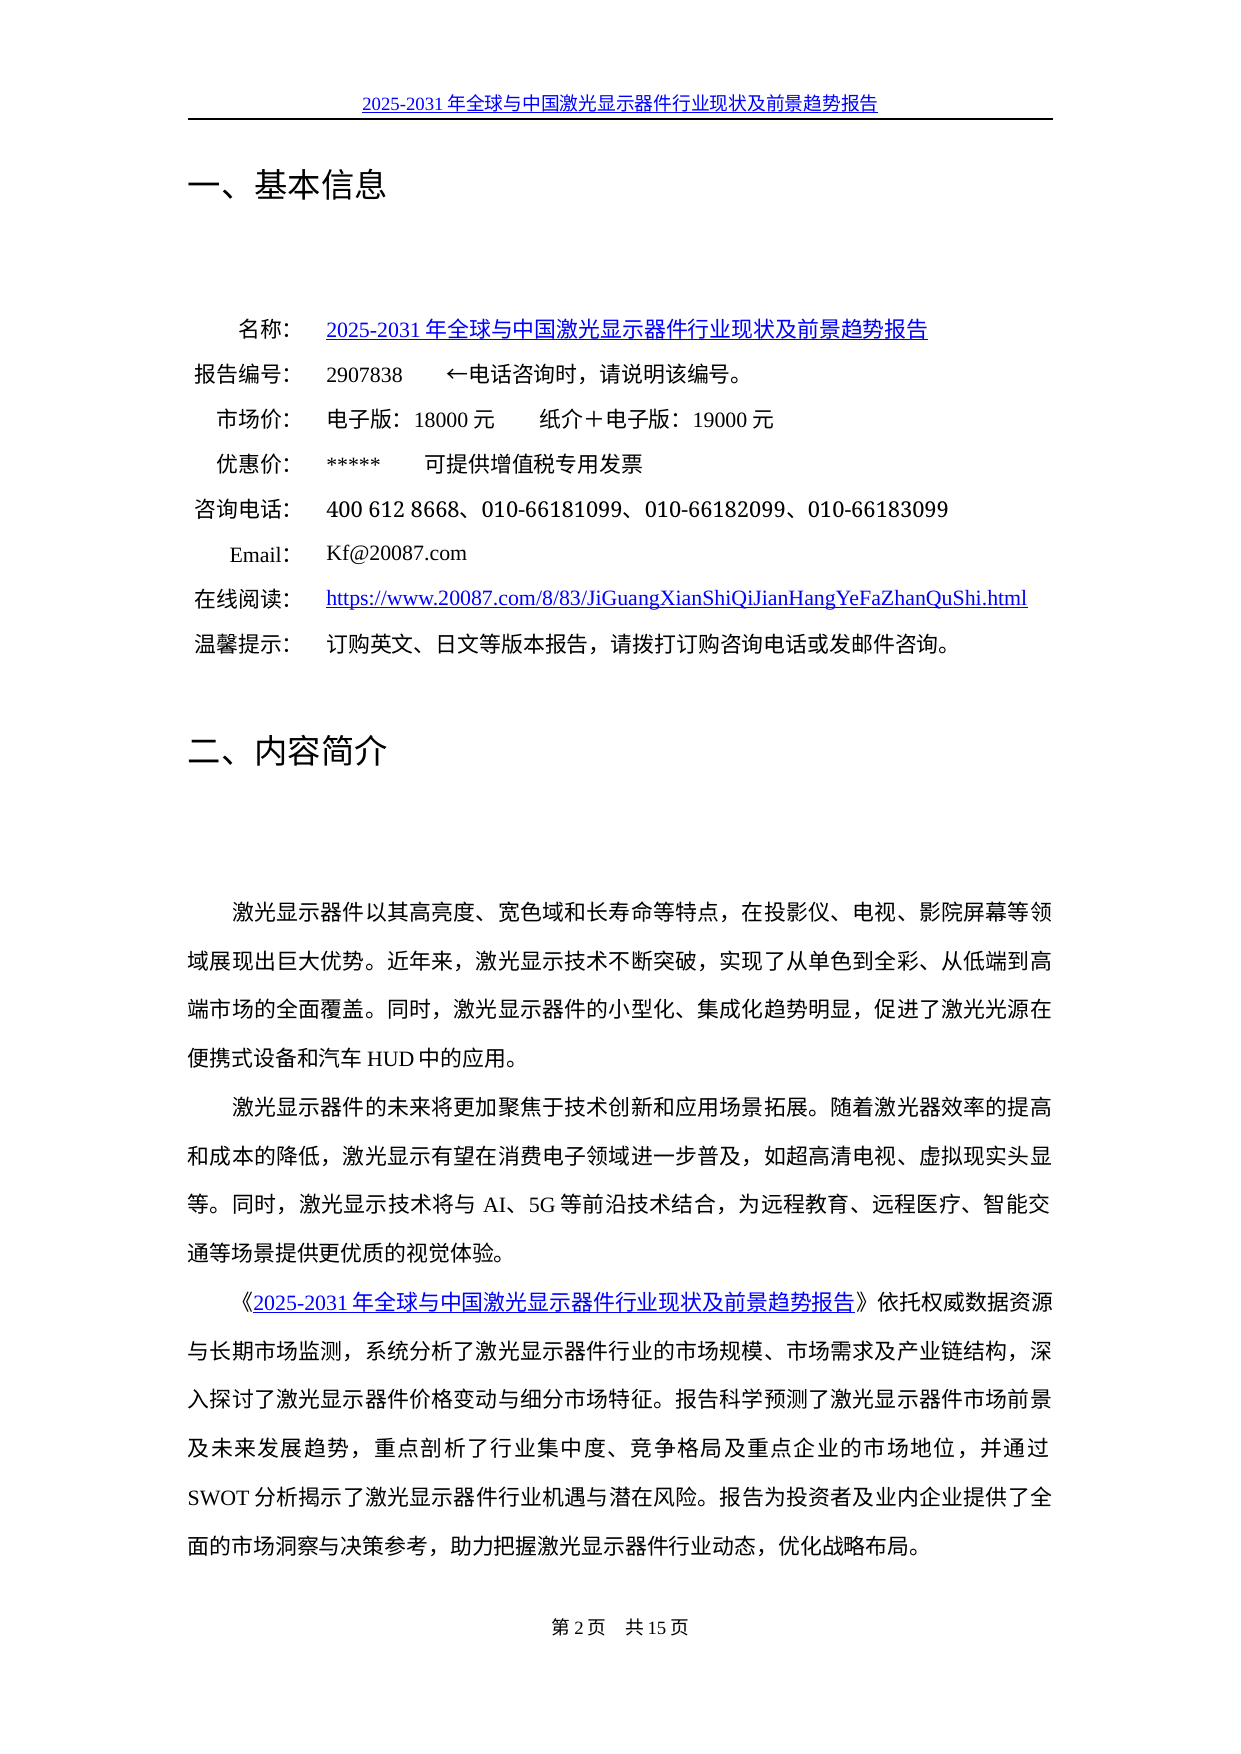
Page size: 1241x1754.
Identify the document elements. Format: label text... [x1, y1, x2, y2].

table_cell 在线阅读： [167, 582, 315, 627]
table_cell 优惠价： [167, 447, 315, 492]
table_cell 400 612 8668、010-66181099、010-66182099、010-66183099 [315, 492, 1073, 537]
table_cell [315, 582, 1073, 627]
table_header 2025-2031年全球与中国激光显示器件行业现状及前景趋势报告 [315, 312, 1073, 357]
table_cell 电子版：18000 元 纸介＋电子版：19000 元 [315, 402, 1073, 447]
table_cell 温馨提示： [167, 627, 315, 672]
title 一、基本信息 [187, 150, 1053, 215]
table_cell 市场价： [167, 402, 315, 447]
table_cell 2907838 ←电话咨询时，请说明该编号。 [315, 357, 1073, 402]
table_cell 咨询电话： [167, 492, 315, 537]
table_cell Kf@20087.com [315, 537, 1073, 582]
table_cell ***** 可提供增值税专用发票 [315, 447, 1073, 492]
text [187, 894, 1053, 1561]
table_header 名称： [167, 312, 315, 357]
table_cell Email： [167, 537, 315, 582]
title 二、内容简介 [187, 717, 1053, 782]
table_cell 报告编号： [167, 357, 315, 402]
table_cell 订购英文、日文等版本报告，请拨打订购咨询电话或发邮件咨询。 [315, 627, 1073, 672]
